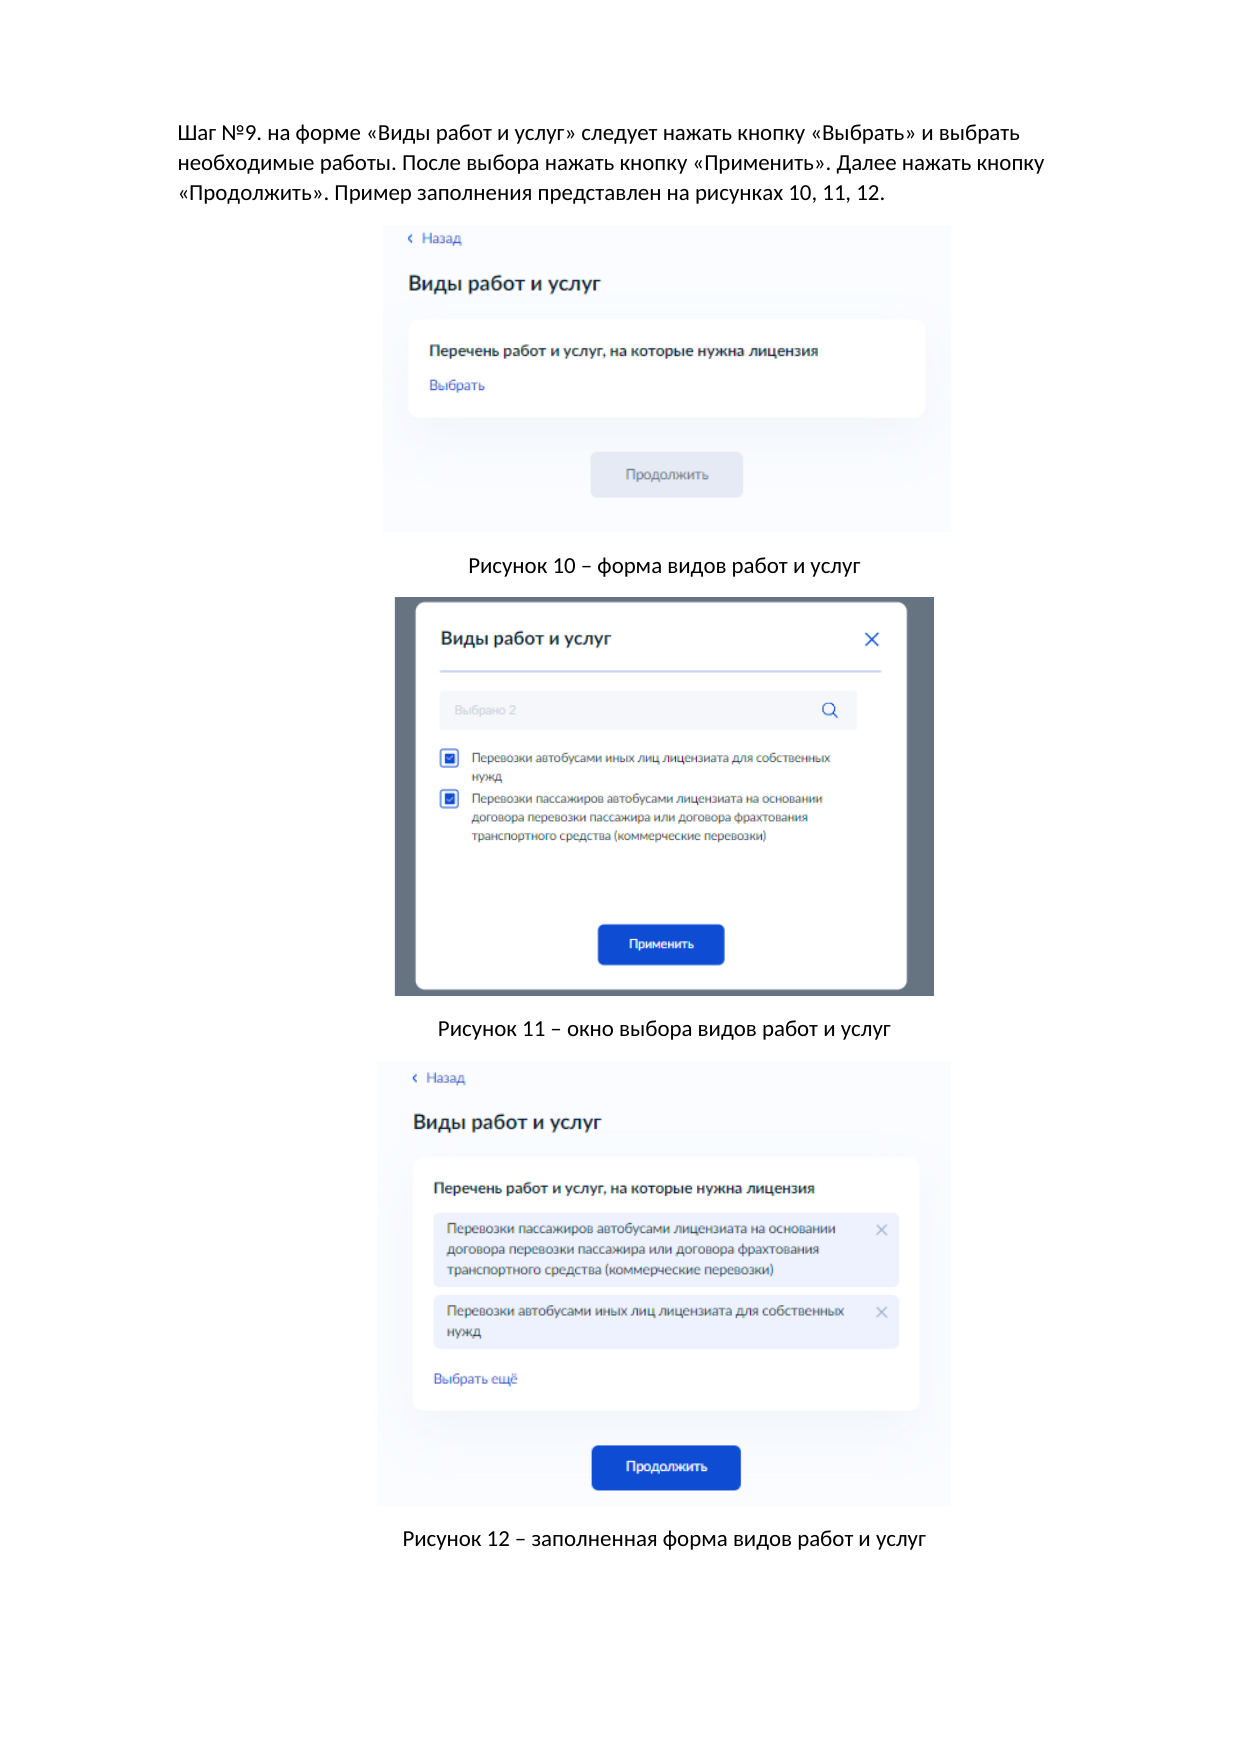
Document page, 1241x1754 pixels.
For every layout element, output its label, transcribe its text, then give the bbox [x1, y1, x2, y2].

text Рисунок 10 – форма видов работ и услуг [177, 551, 1152, 579]
picture [394, 597, 934, 996]
picture [377, 1061, 952, 1506]
text Шаг №9. на форме «Виды работ и услуг» следует нажать кнопку «Выбрать» и выбрать необходимые работы. После выбора нажать кнопку «Применить». Далее нажать кнопку «Продолжить». Пример заполнения представлен на рисунках 10, 11, 12. [177, 118, 1152, 207]
text Рисунок 11 – окно выбора видов работ и услуг [177, 1014, 1152, 1042]
text Рисунок 12 – заполненная форма видов работ и услуг [177, 1524, 1152, 1552]
picture [382, 225, 952, 532]
